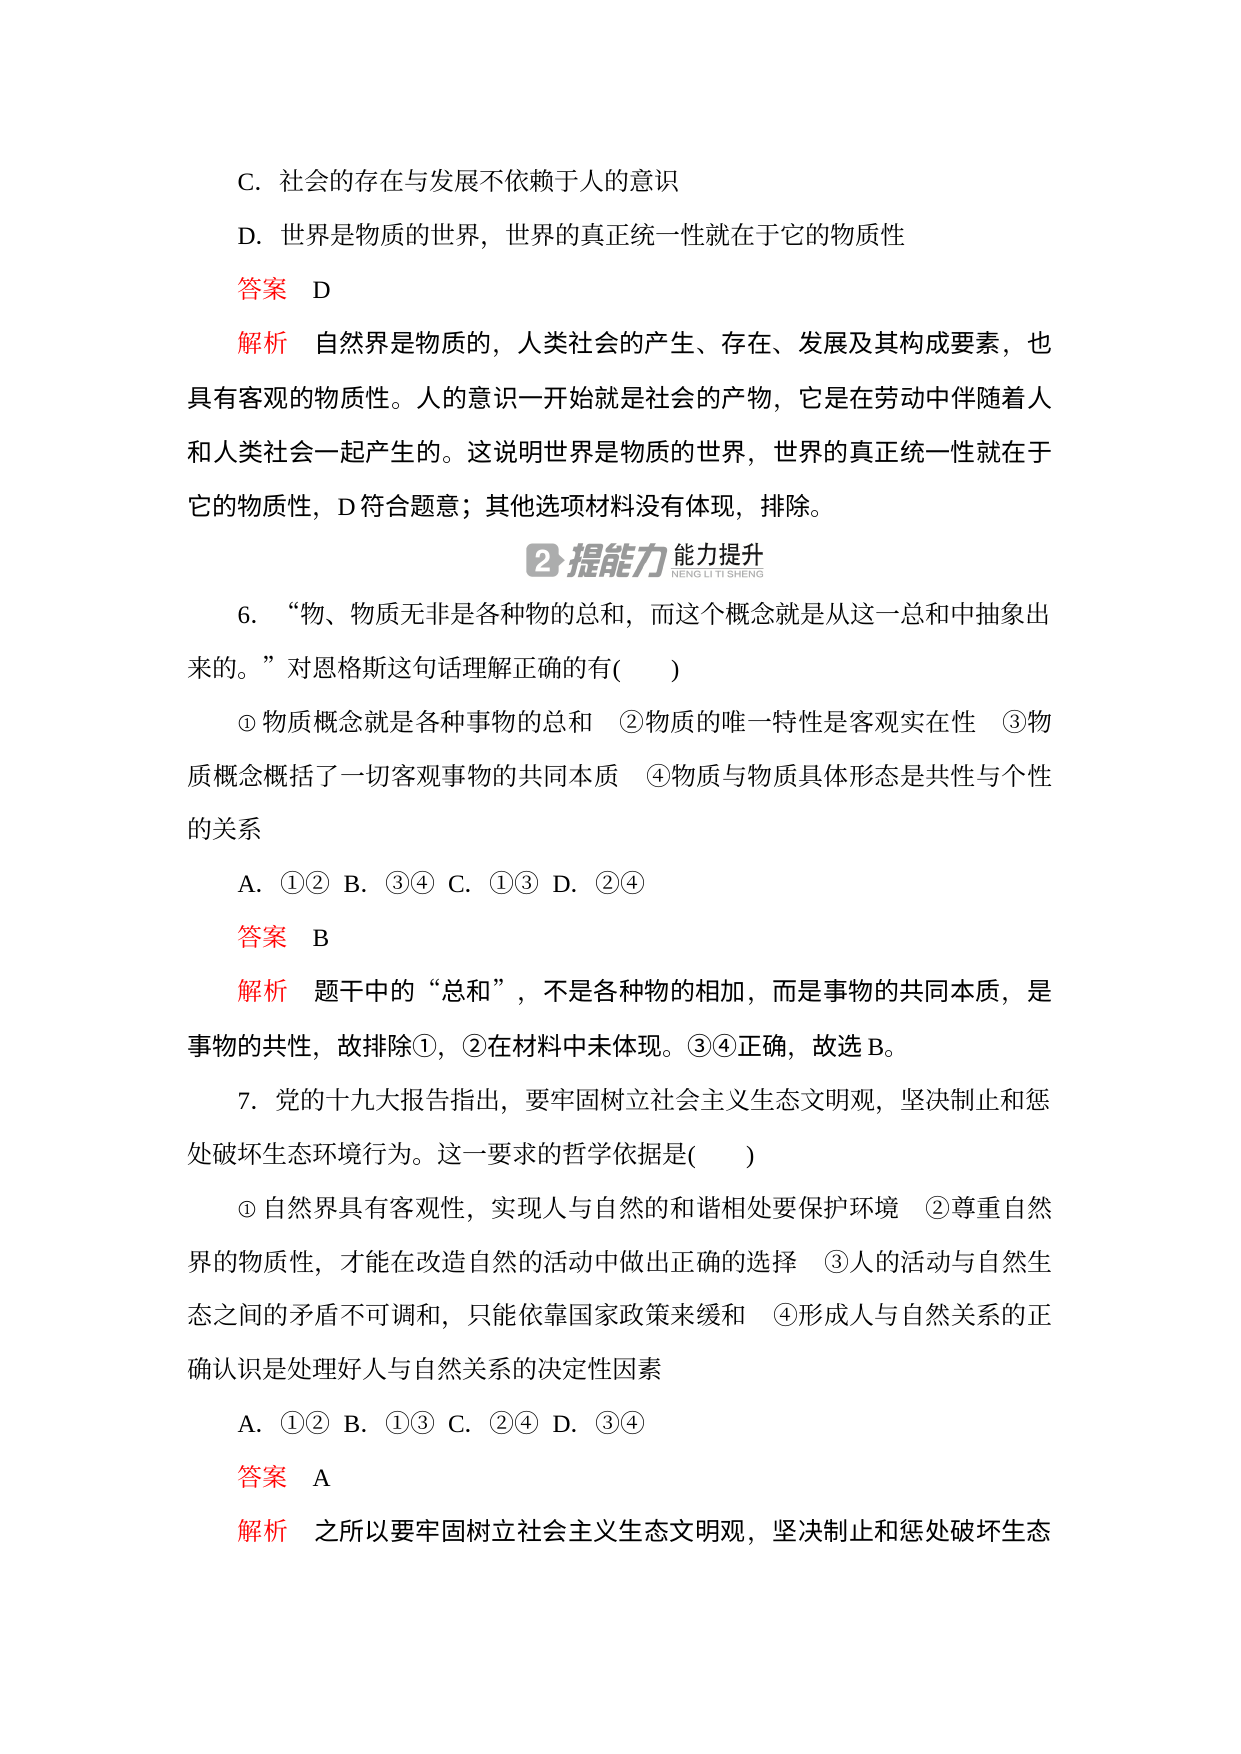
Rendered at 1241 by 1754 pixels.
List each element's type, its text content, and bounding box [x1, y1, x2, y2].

text 解析 自然界是物质的，人类社会的产生、存在、发展及其构成要素，也具有客观的物质性。人的意识一开始就是社会的产物，它是在劳动中伴随着人和人类社会一起产生的。这说明世界是物质的世界，世界的真正统一性就在于它的物质性，D符合题意；其他选项材料没有体现，排除。 [187, 324, 1053, 523]
text A．①② B．①③ C．②④ D．③④ [187, 1404, 1053, 1440]
text 答案 B [187, 918, 1053, 954]
text 答案 D [187, 270, 1053, 306]
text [187, 1512, 1053, 1548]
text A．①② B．③④ C．①③ D．②④ [187, 864, 1053, 900]
text ①物质概念就是各种事物的总和 ②物质的唯一特性是客观实在性 ③物质概念概括了一切客观事物的共同本质 ④物质与物质具体形态是共性与个性的关系 [187, 702, 1053, 846]
picture [526, 541, 764, 581]
text C．社会的存在与发展不依赖于人的意识 [187, 162, 1053, 198]
text 7．党的十九大报告指出，要牢固树立社会主义生态文明观，坚决制止和惩处破坏生态环境行为。这一要求的哲学依据是( ) [187, 1081, 1053, 1170]
text D．世界是物质的世界，世界的真正统一性就在于它的物质性 [187, 216, 1053, 252]
text 解析 题干中的“总和”，不是各种物的相加，而是事物的共同本质，是事物的共性，故排除①，②在材料中未体现。③④正确，故选B。 [187, 972, 1053, 1062]
text 6．“物、物质无非是各种物的总和，而这个概念就是从这一总和中抽象出来的。”对恩格斯这句话理解正确的有( ) [187, 594, 1053, 684]
text ①自然界具有客观性，实现人与自然的和谐相处要保护环境 ②尊重自然界的物质性，才能在改造自然的活动中做出正确的选择 ③人的活动与自然生态之间的矛盾不可调和，只能依靠国家政策来缓和 ④形成人与自然关系的正确认识是处理好人与自然关系的决定性因素 [187, 1188, 1053, 1386]
text 答案 A [187, 1458, 1053, 1493]
